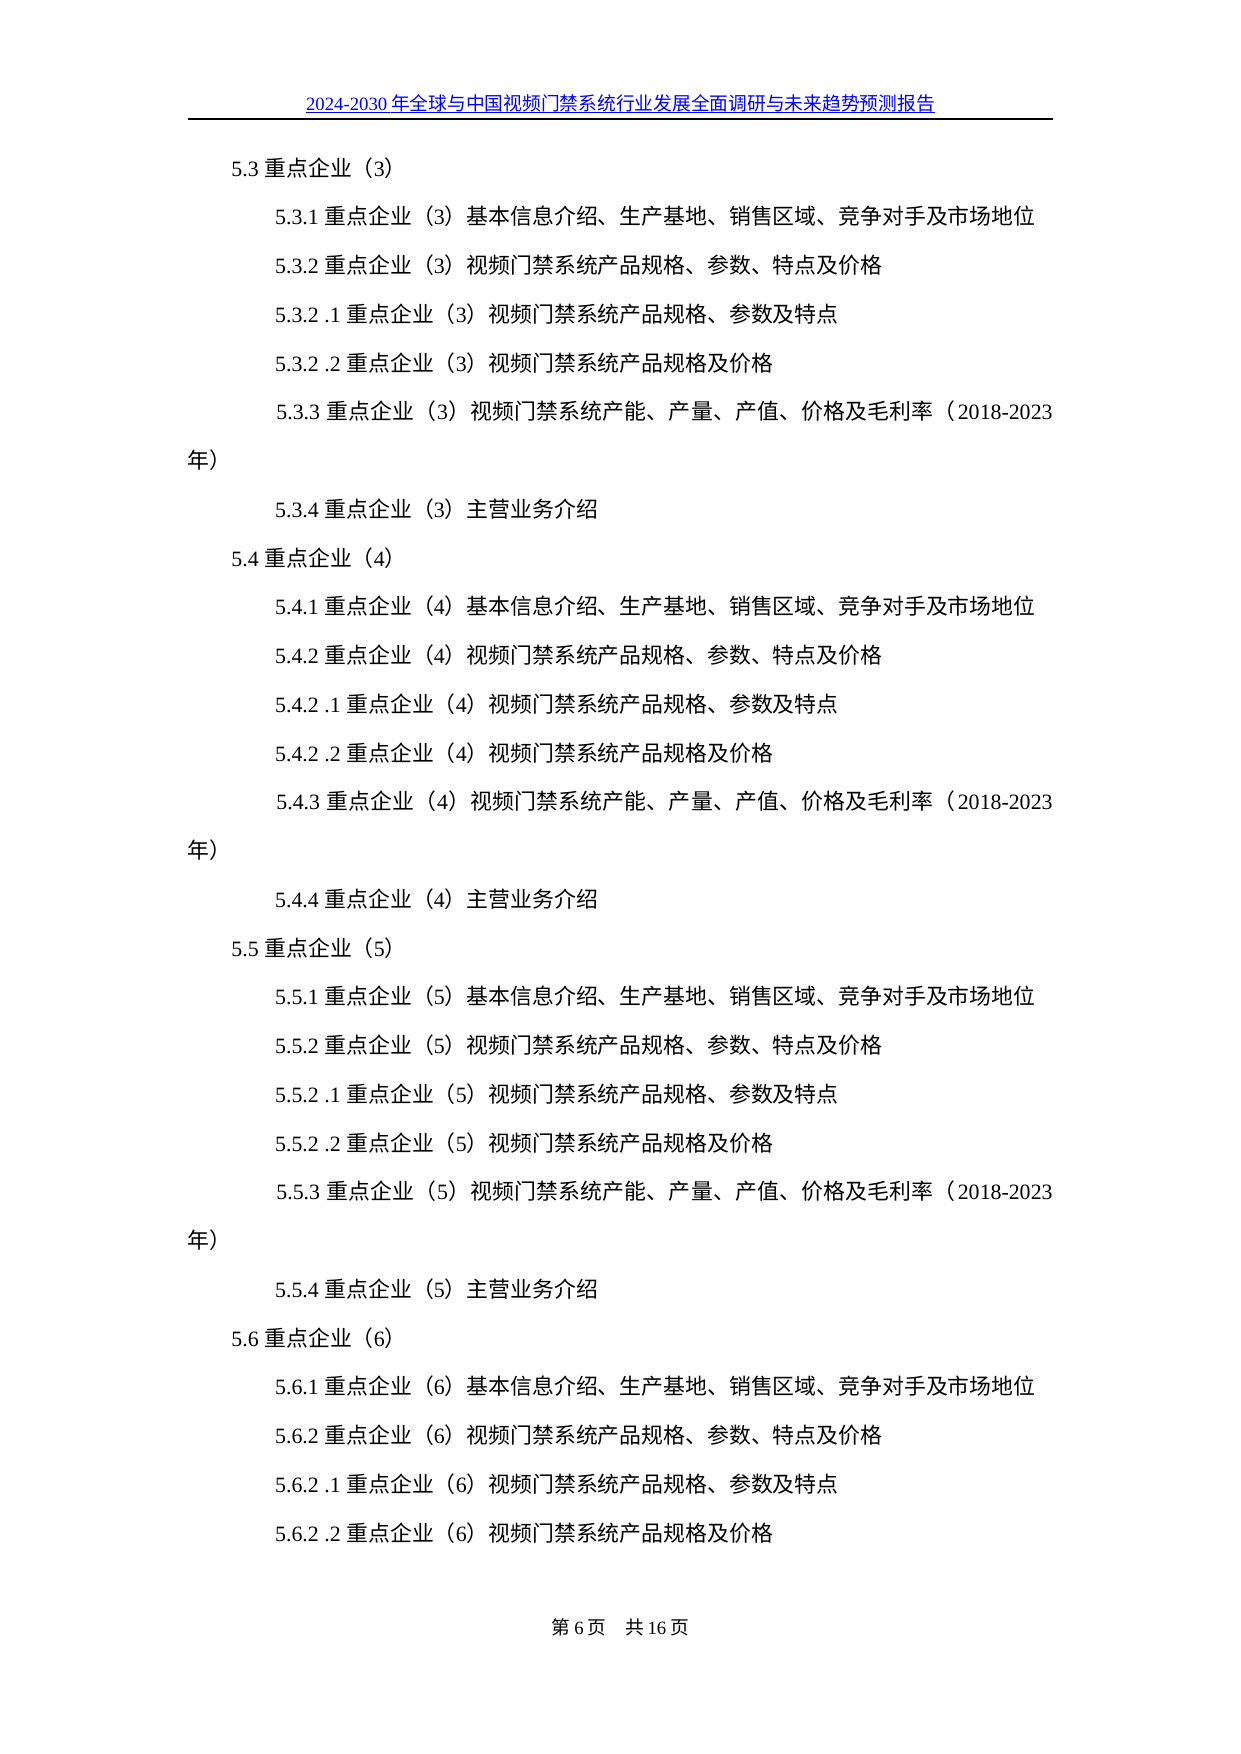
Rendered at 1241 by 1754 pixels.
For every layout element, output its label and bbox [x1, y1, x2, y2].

text [187, 150, 1053, 1548]
